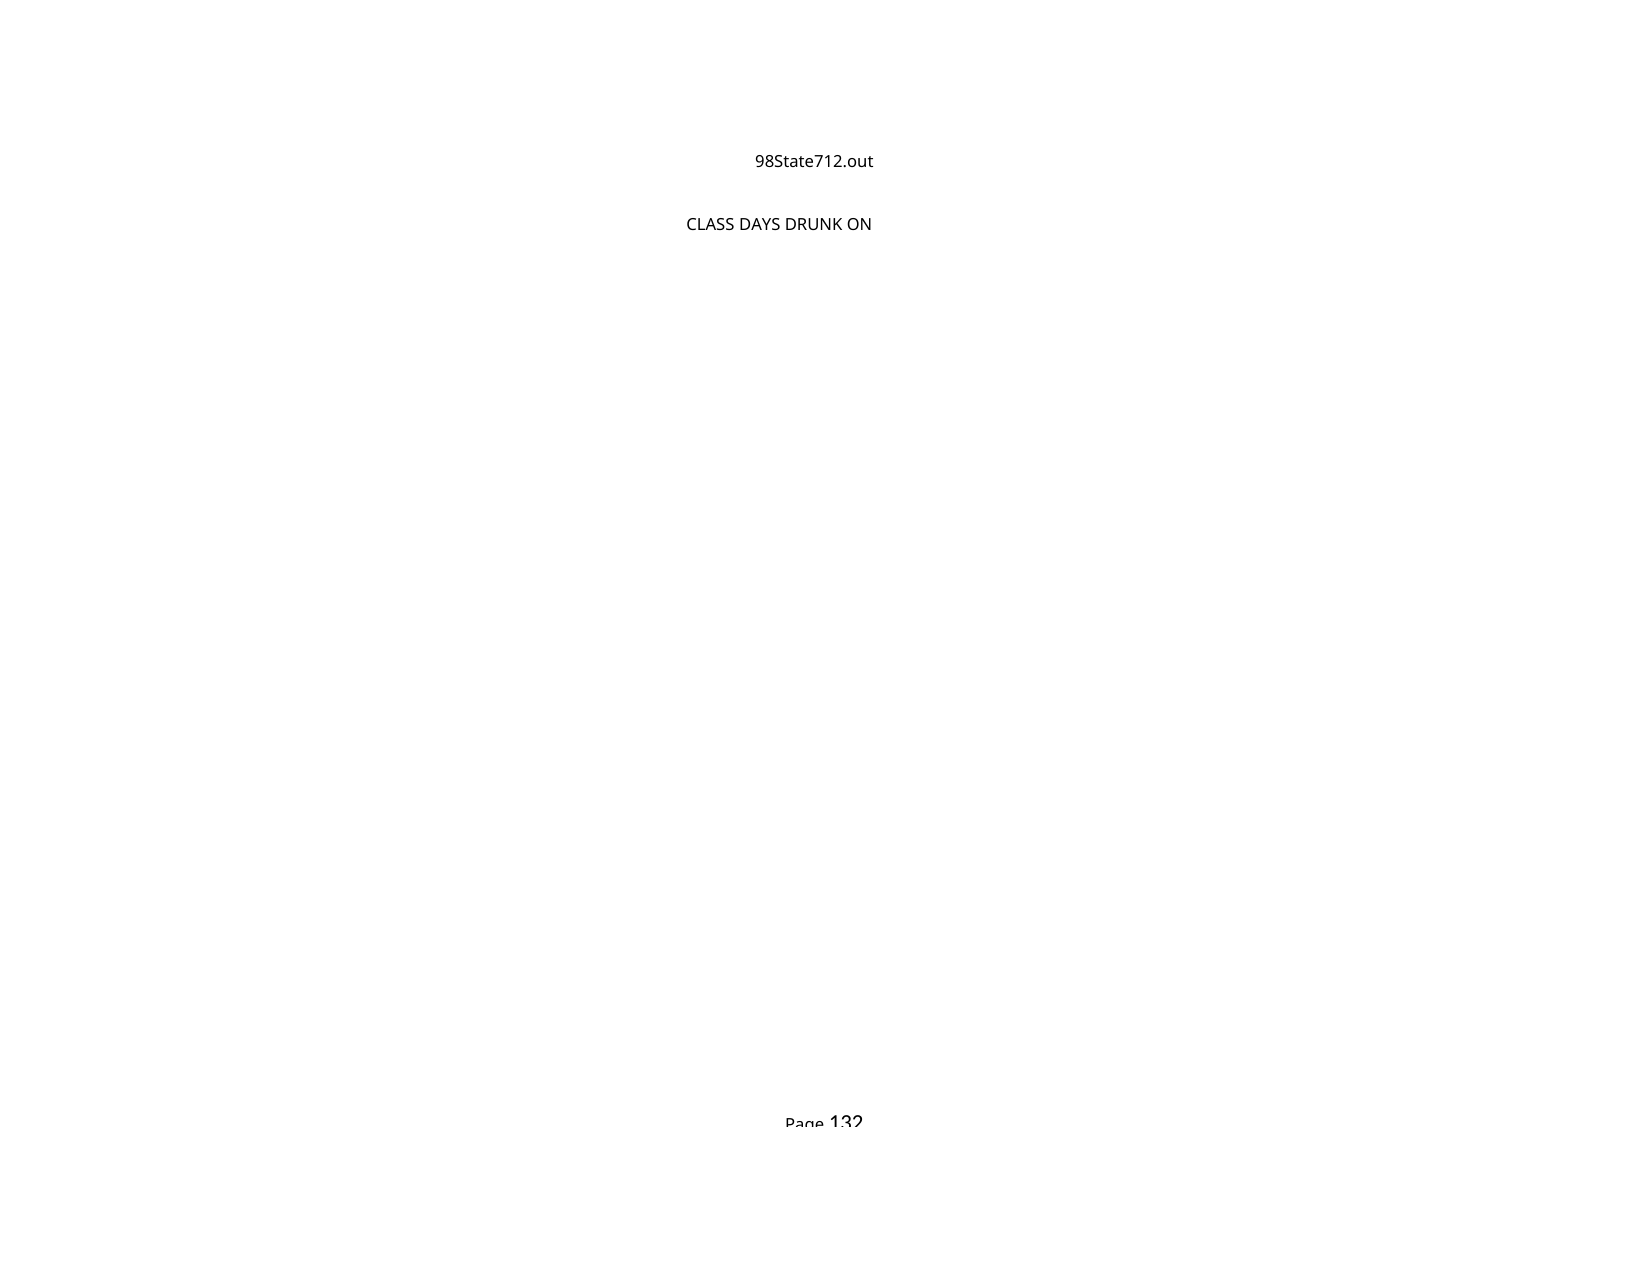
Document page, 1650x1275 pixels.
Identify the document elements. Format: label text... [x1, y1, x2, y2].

text CLASS DAYS DRUNK ON [680, 212, 878, 235]
